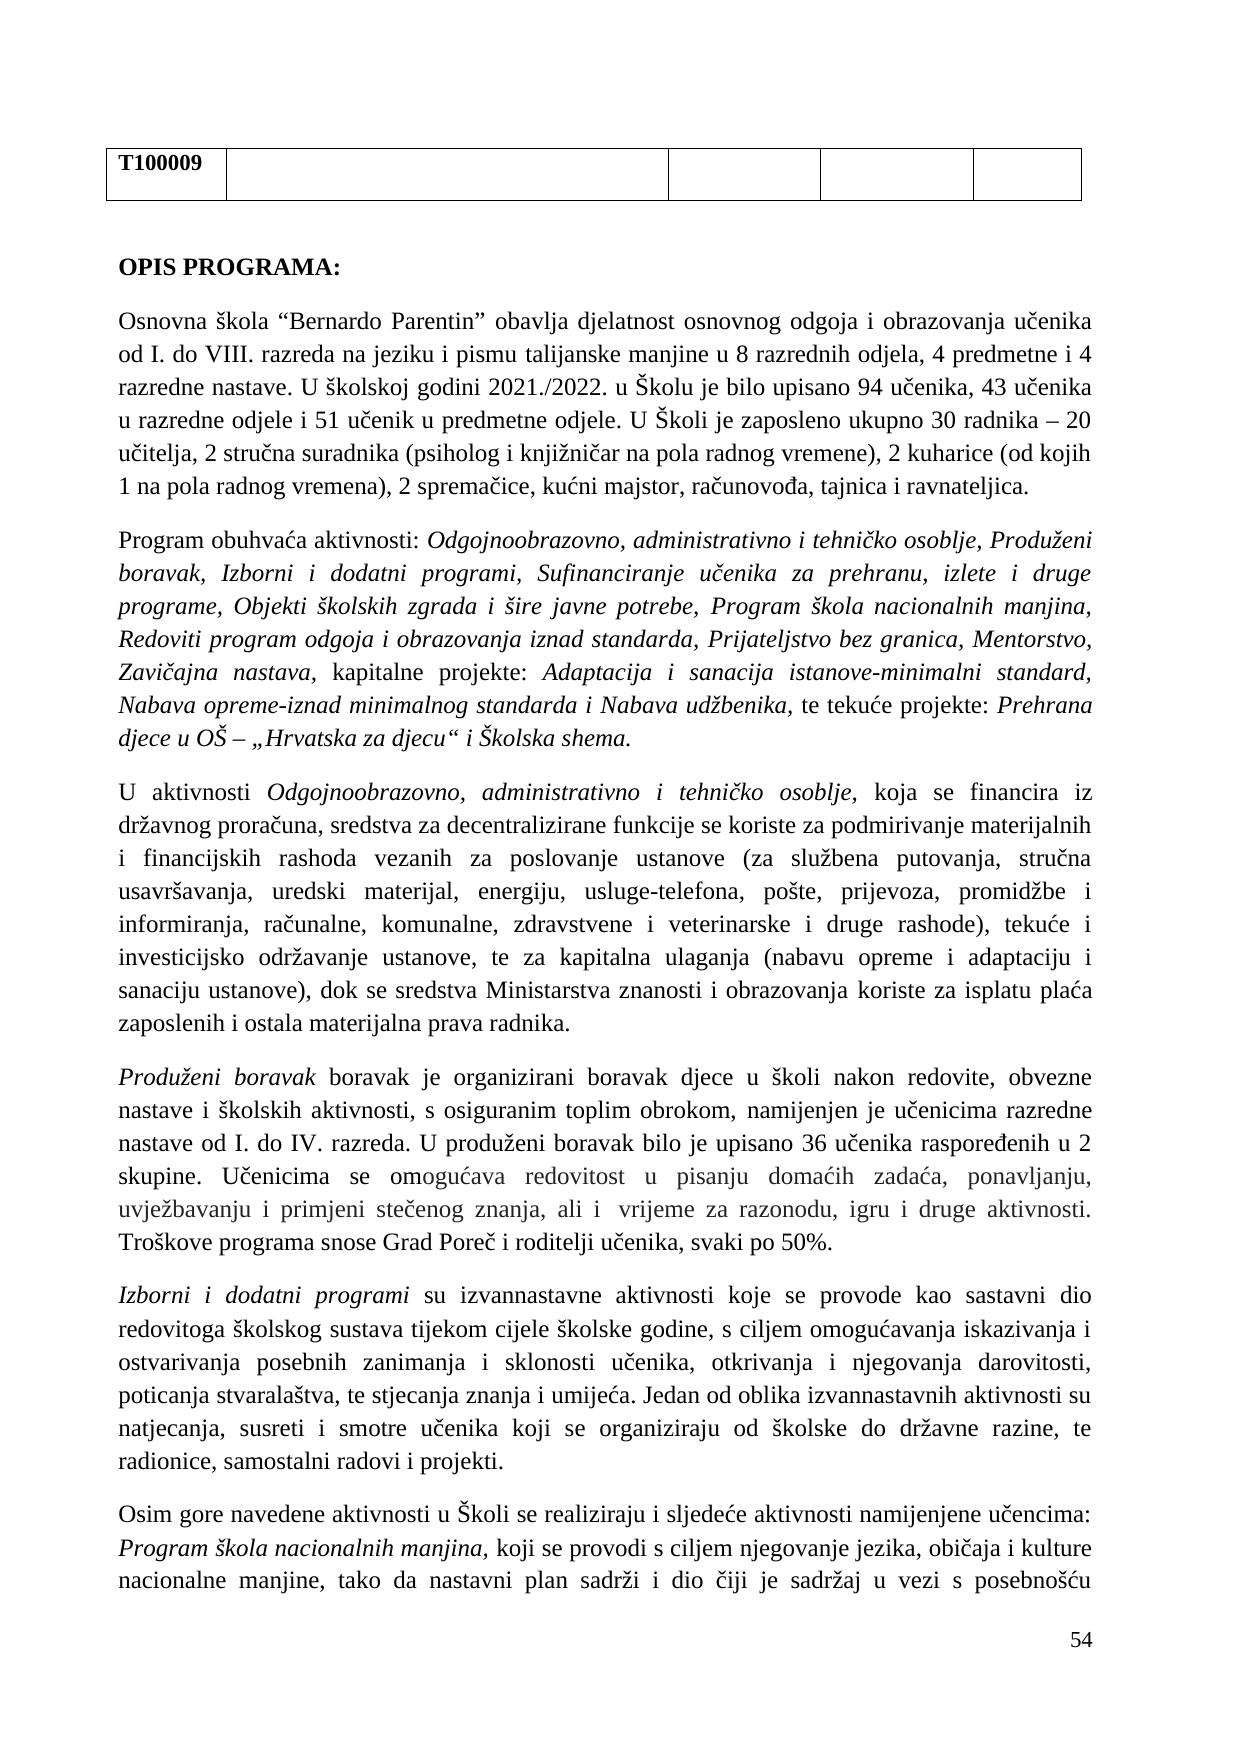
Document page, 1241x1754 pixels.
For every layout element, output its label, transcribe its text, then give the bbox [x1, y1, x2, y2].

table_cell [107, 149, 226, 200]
text Izborni i dodatni programi su izvannastavne aktivnosti koje se provode kao sastavni dio redovitoga školskog sustava tijekom cijele školske godine, s ciljem omogućavanja iskazivanja i ostvarivanja posebnih zanimanja i sklonosti učenika, otkrivanja i njegovanja darovitosti, poticanja stvaralaštva, te stjecanja znanja i umijeća. Jedan od oblika izvannastavnih aktivnosti su natjecanja, susreti i smotre učenika koji se organiziraju od školske do državne razine, te radionice, samostalni radovi i projekti. [118, 1281, 1092, 1474]
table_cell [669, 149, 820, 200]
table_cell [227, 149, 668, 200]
text Osnovna škola “Bernardo Parentin” obavlja djelatnost osnovnog odgoja i obrazovanja učenika od I. do VIII. razreda na jeziku i pismu talijanske manjine u 8 razrednih odjela, 4 predmetne i 4 razredne nastave. U školskoj godini 2021./2022. u Školu je bilo upisano 94 učenika, 43 učenika u razredne odjele i 51 učenik u predmetne odjele. U Školi je zaposleno ukupno 30 radnika – 20 učitelja, 2 stručna suradnika (psiholog i knjižničar na pola radnog vremene), 2 kuharice (od kojih 1 na pola radnog vremena), 2 spremačice, kućni majstor, računovođa, tajnica i ravnateljica. [118, 306, 1092, 499]
text Produženi boravak boravak je organizirani boravak djece u školi nakon redovite, obvezne nastave i školskih aktivnosti, s osiguranim toplim obrokom, namijenjen je učenicima razredne nastave od I. do IV. razreda. U produženi boravak bilo je upisano 36 učenika raspoređenih u 2 skupine. Učenicima se omogućava redovitost u pisanju domaćih zadaća, ponavljanju, uvježbavanju i primjeni stečenog znanja, ali i vrijeme za razonodu, igru i druge aktivnosti. Troškove programa snose Grad Poreč i roditelji učenika, svaki po 50%. [118, 1062, 1092, 1256]
text OPIS PROGRAMA: [118, 252, 1092, 281]
text Program obuhvaća aktivnosti: Odgojnoobrazovno, administrativno i tehničko osoblje, Produženi boravak, Izborni i dodatni programi, Sufinanciranje učenika za prehranu, izlete i druge programe, Objekti školskih zgrada i šire javne potrebe, Program škola nacionalnih manjina, Redoviti program odgoja i obrazovanja iznad standarda, Prijateljstvo bez granica, Mentorstvo, Zavičajna nastava, kapitalne projekte: Adaptacija i sanacija istanove-minimalni standard, Nabava opreme-iznad minimalnog standarda i Nabava udžbenika, te tekuće projekte: Prehrana djece u OŠ – „Hrvatska za djecu“ i Školska shema. [118, 525, 1092, 752]
text U aktivnosti Odgojnoobrazovno, administrativno i tehničko osoblje, koja se financira iz državnog proračuna, sredstva za decentralizirane funkcije se koriste za podmirivanje materijalnih i financijskih rashoda vezanih za poslovanje ustanove (za službena putovanja, stručna usavršavanja, uredski materijal, energiju, usluge-telefona, pošte, prijevoza, promidžbe i informiranja, računalne, komunalne, zdravstvene i veterinarske i druge rashode), tekuće i investicijsko održavanje ustanove, te za kapitalna ulaganja (nabavu opreme i adaptaciju i sanaciju ustanove), dok se sredstva Ministarstva znanosti i obrazovanja koriste za isplatu plaća zaposlenih i ostala materijalna prava radnika. [118, 777, 1092, 1037]
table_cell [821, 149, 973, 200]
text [118, 1499, 1092, 1594]
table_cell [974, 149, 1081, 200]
